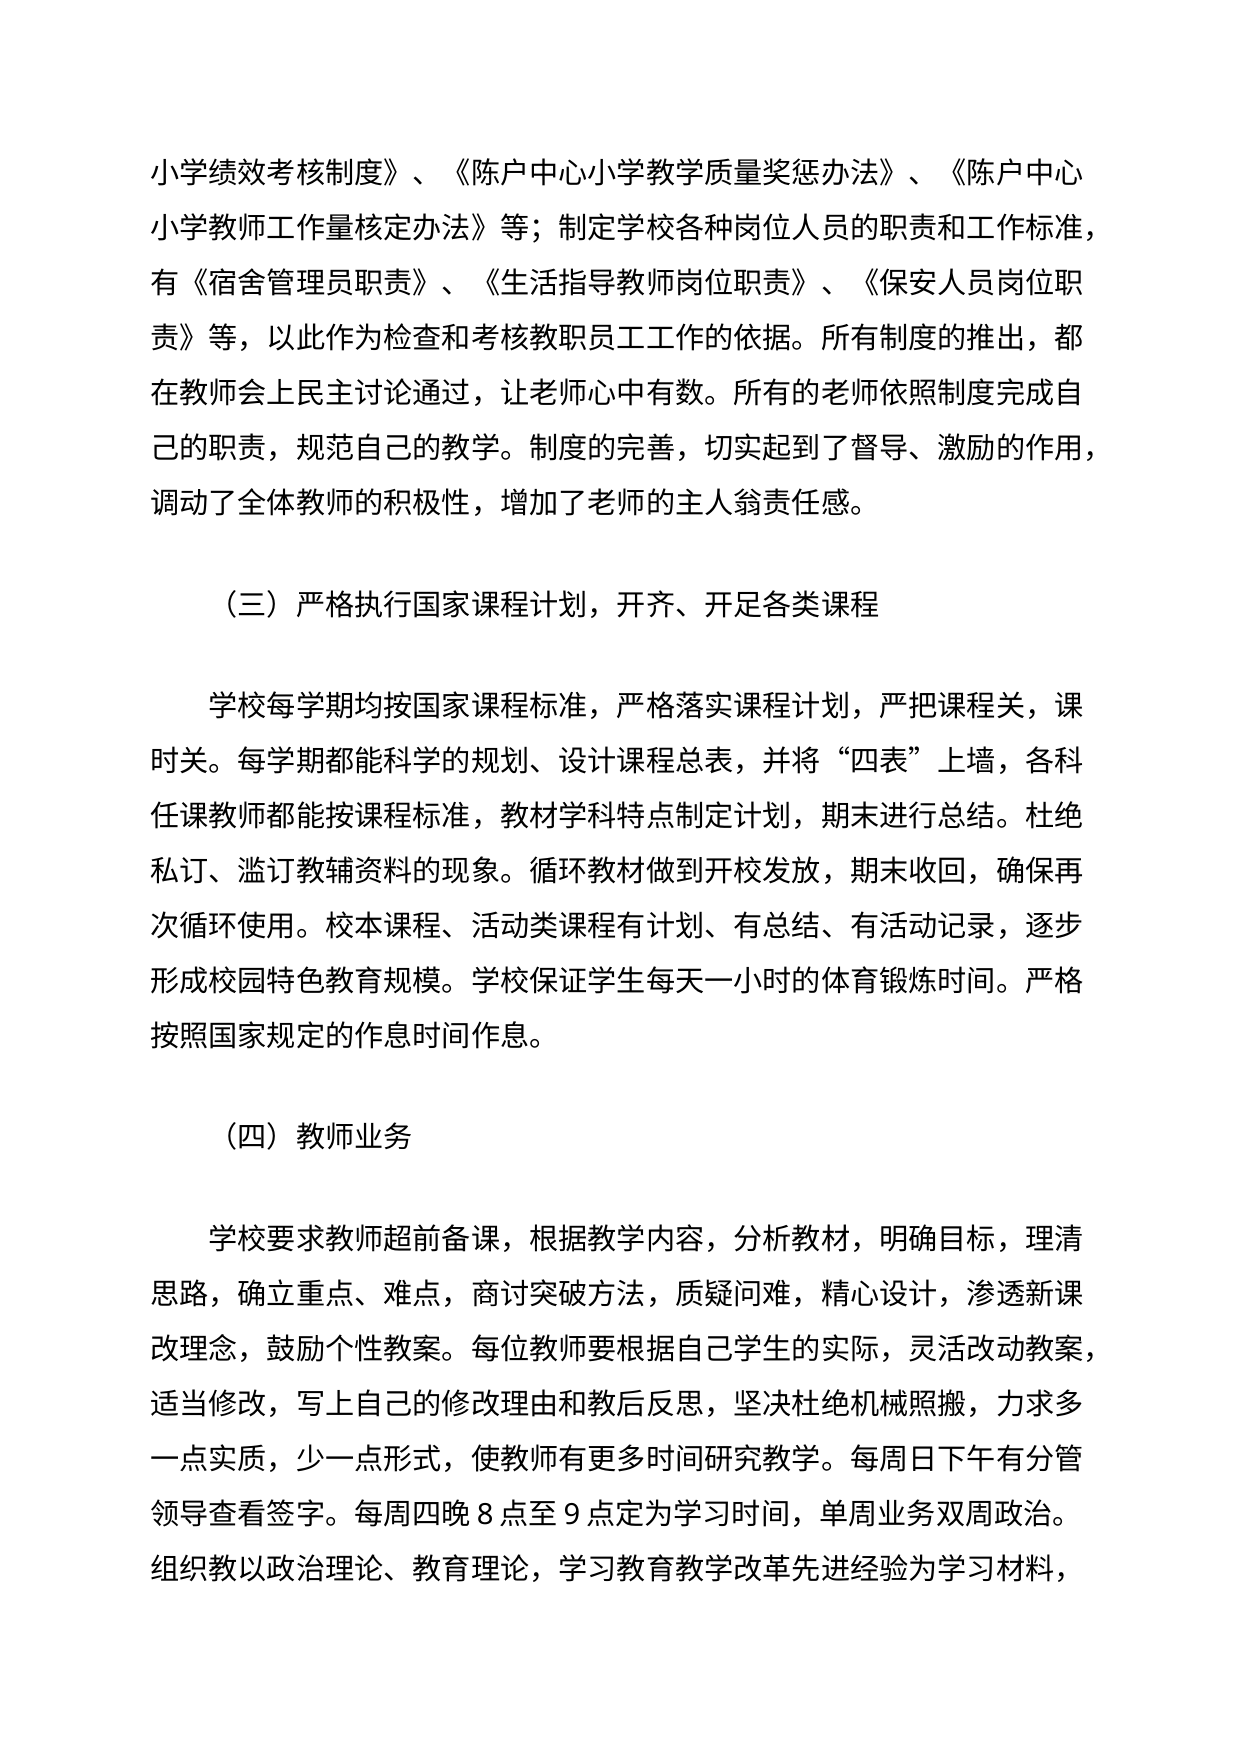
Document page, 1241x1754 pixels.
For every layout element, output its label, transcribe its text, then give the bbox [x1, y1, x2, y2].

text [150, 150, 1090, 522]
text （三）严格执行国家课程计划，开齐、开足各类课程 [150, 581, 1090, 623]
text 学校每学期均按国家课程标准，严格落实课程计划，严把课程关，课时关。每学期都能科学的规划、设计课程总表，并将“四表”上墙，各科任课教师都能按课程标准，教材学科特点制定计划，期末进行总结。杜绝私订、滥订教辅资料的现象。循环教材做到开校发放，期末收回，确保再次循环使用。校本课程、活动类课程有计划、有总结、有活动记录，逐步形成校园特色教育规模。学校保证学生每天一小时的体育锻炼时间。严格按照国家规定的作息时间作息。 [150, 683, 1090, 1054]
text （四）教师业务 [150, 1114, 1090, 1156]
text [150, 1216, 1090, 1588]
